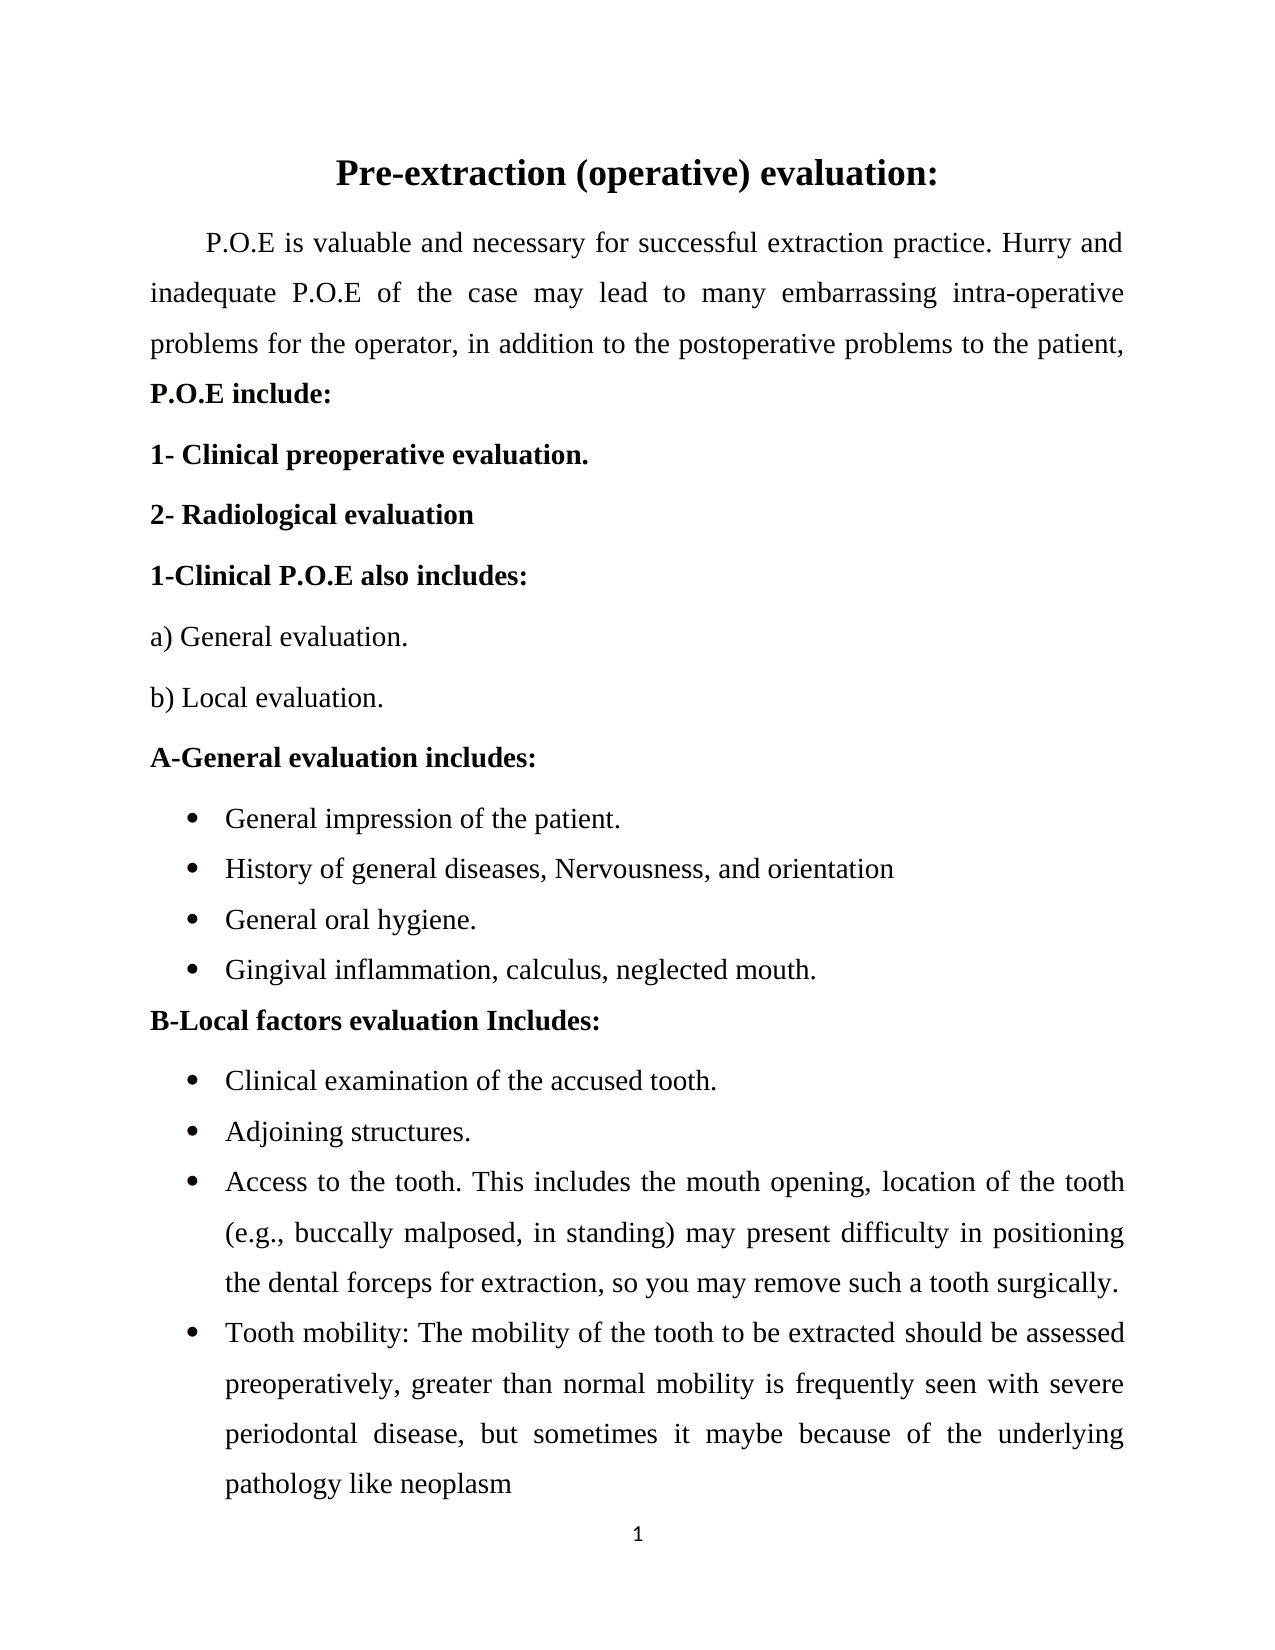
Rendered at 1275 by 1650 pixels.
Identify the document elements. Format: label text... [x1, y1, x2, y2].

text P.O.E is valuable and necessary for successful extraction practice. Hurry and inadequate P.O.E of the case may lead to many embarrassing intra-operative problems for the operator, in addition to the postoperative problems to the patient, P.O.E include: [150, 225, 1125, 409]
text a) General evaluation. [150, 619, 1125, 652]
text Pre-extraction (operative) evaluation: [150, 150, 1125, 193]
list Tooth mobility: The mobility of the tooth to be extracted should be assessed preoperatively, greater than normal mobility is frequently seen with severe periodontal disease, but sometimes it maybe because of the underlying pathology like neoplasm [187, 1315, 1125, 1500]
list Clinical examination of the accused tooth. [187, 1063, 1125, 1097]
list Adjoining structures. [187, 1114, 1125, 1148]
list General impression of the patient. [187, 801, 1125, 835]
text A-General evaluation includes: [150, 740, 1125, 774]
list General oral hygiene. [187, 902, 1125, 936]
list History of general diseases, Nervousness, and orientation [187, 852, 1125, 885]
text 1- Clinical preoperative evaluation. [150, 437, 1125, 470]
text 2- Radiological evaluation [150, 497, 1125, 531]
list Access to the tooth. This includes the mouth opening, location of the tooth (e.g., buccally malposed, in standing) may present difficulty in positioning the dental forceps for extraction, so you may remove such a tooth surgically. [187, 1164, 1125, 1299]
text 1-Clinical P.O.E also includes: [150, 558, 1125, 592]
text b) Local evaluation. [150, 680, 1125, 713]
list Gingival inflammation, calculus, neglected mouth. [187, 952, 1125, 986]
text B-Local factors evaluation Includes: [150, 1003, 1125, 1036]
